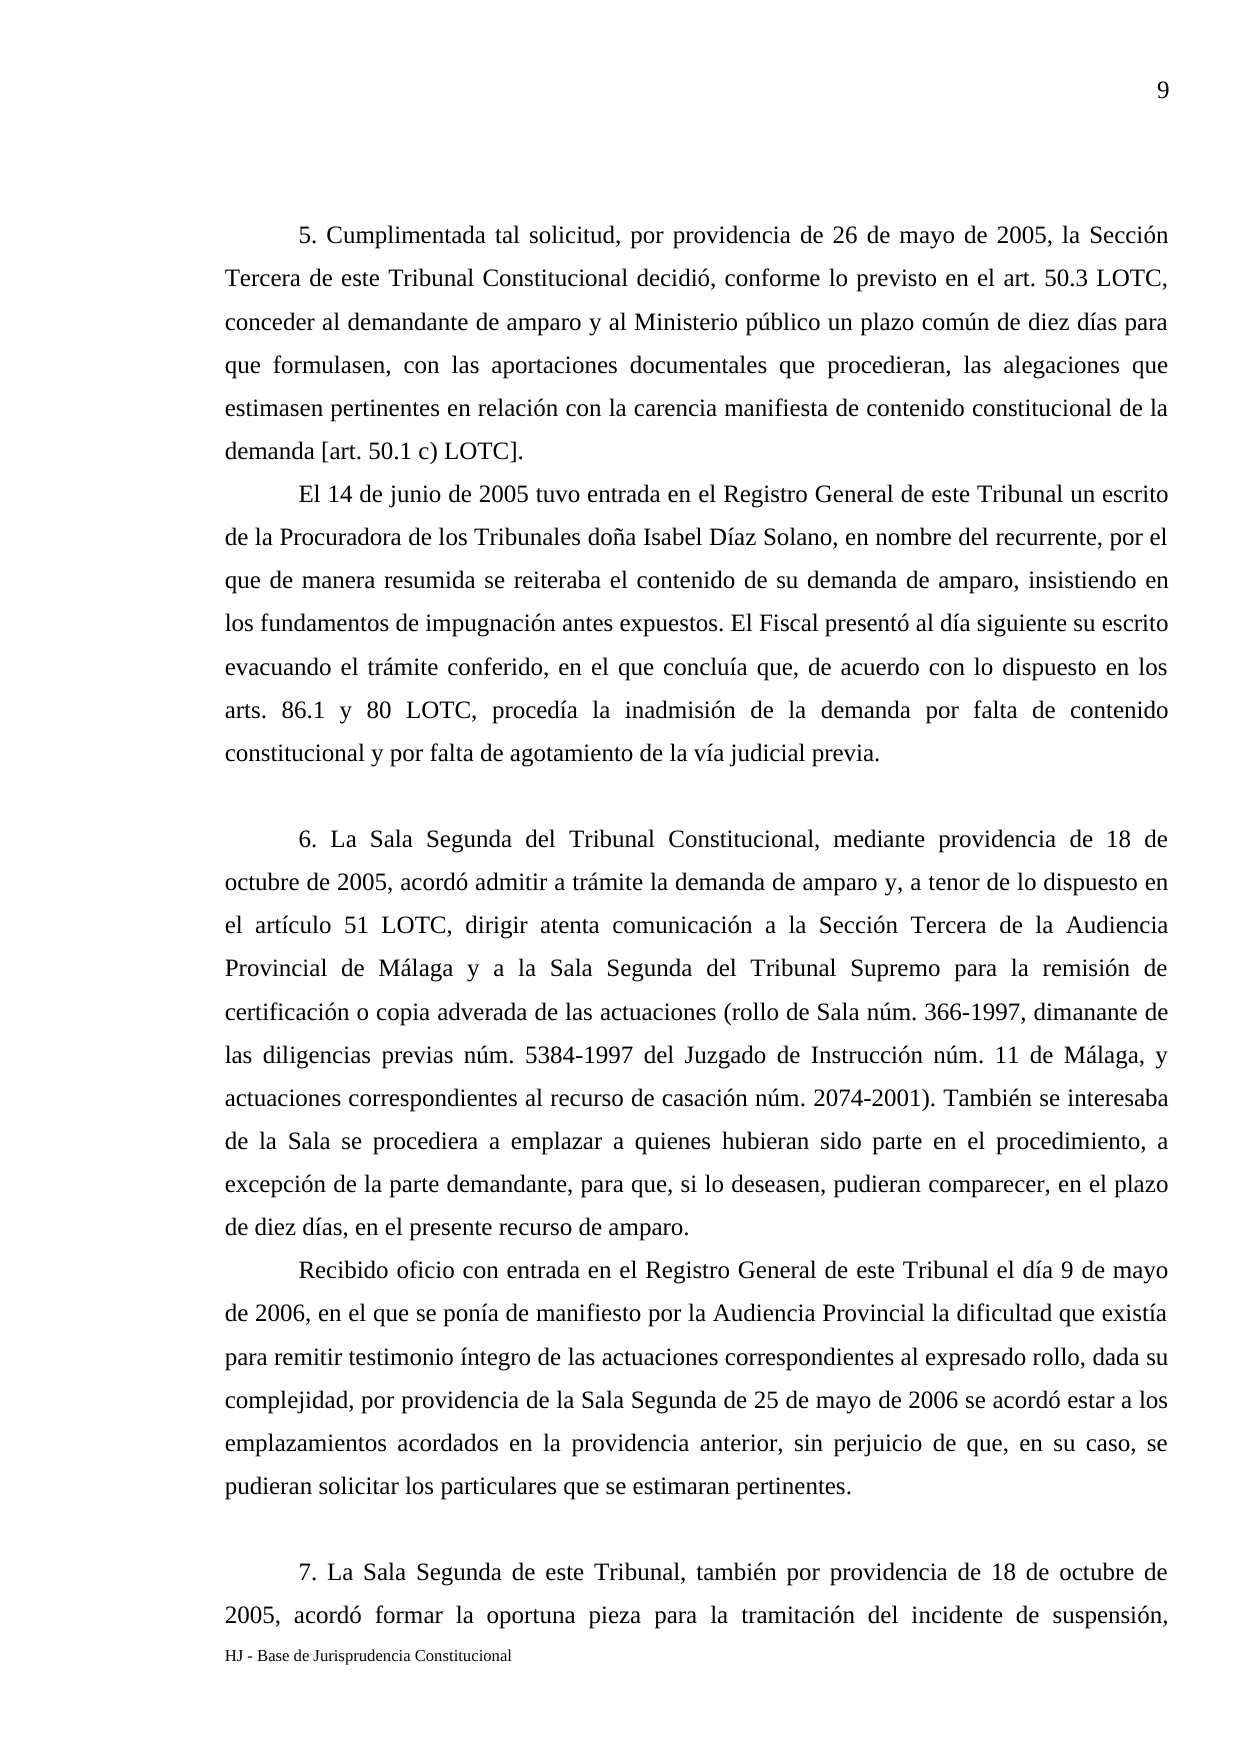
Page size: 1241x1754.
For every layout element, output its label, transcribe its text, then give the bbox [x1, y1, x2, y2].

text El 14 de junio de 2005 tuvo entrada en el Registro General de este Tribunal un escrito de la Procuradora de los Tribunales doña Isabel Díaz Solano, en nombre del recurrente, por el que de manera resumida se reiteraba el contenido de su demanda de amparo, insistiendo en los fundamentos de impugnación antes expuestos. El Fiscal presentó al día siguiente su escrito evacuando el trámite conferido, en el que concluía que, de acuerdo con lo dispuesto en los arts. 86.1 y 80 LOTC, procedía la inadmisión de la demanda por falta de contenido constitucional y por falta de agotamiento de la vía judicial previa. [224, 479, 1169, 767]
text Recibido oficio con entrada en el Registro General de este Tribunal el día 9 de mayo de 2006, en el que se ponía de manifiesto por la Audiencia Provincial la dificultad que existía para remitir testimonio íntegro de las actuaciones correspondientes al expresado rollo, dada su complejidad, por providencia de la Sala Segunda de 25 de mayo de 2006 se acordó estar a los emplazamientos acordados en la providencia anterior, sin perjuicio de que, en su caso, se pudieran solicitar los particulares que se estimaran pertinentes. [224, 1255, 1169, 1500]
text 6. La Sala Segunda del Tribunal Constitucional, mediante providencia de 18 de octubre de 2005, acordó admitir a trámite la demanda de amparo y, a tenor de lo dispuesto en el artículo 51 LOTC, dirigir atenta comunicación a la Sección Tercera de la Audiencia Provincial de Málaga y a la Sala Segunda del Tribunal Supremo para la remisión de certificación o copia adverada de las actuaciones (rollo de Sala núm. 366-1997, dimanante de las diligencias previas núm. 5384-1997 del Juzgado de Instrucción núm. 11 de Málaga, y actuaciones correspondientes al recurso de casación núm. 2074-2001). También se interesaba de la Sala se procediera a emplazar a quienes hubieran sido parte en el procedimiento, a excepción de la parte demandante, para que, si lo deseasen, pudieran comparecer, en el plazo de diez días, en el presente recurso de amparo. [224, 824, 1169, 1241]
text 5. Cumplimentada tal solicitud, por providencia de 26 de mayo de 2005, la Sección Tercera de este Tribunal Constitucional decidió, conforme lo previsto en el art. 50.3 LOTC, conceder al demandante de amparo y al Ministerio público un plazo común de diez días para que formulasen, con las aportaciones documentales que procedieran, las alegaciones que estimasen pertinentes en relación con la carencia manifiesta de contenido constitucional de la demanda [art. 50.1 c) LOTC]. [224, 220, 1169, 465]
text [224, 1557, 1169, 1629]
